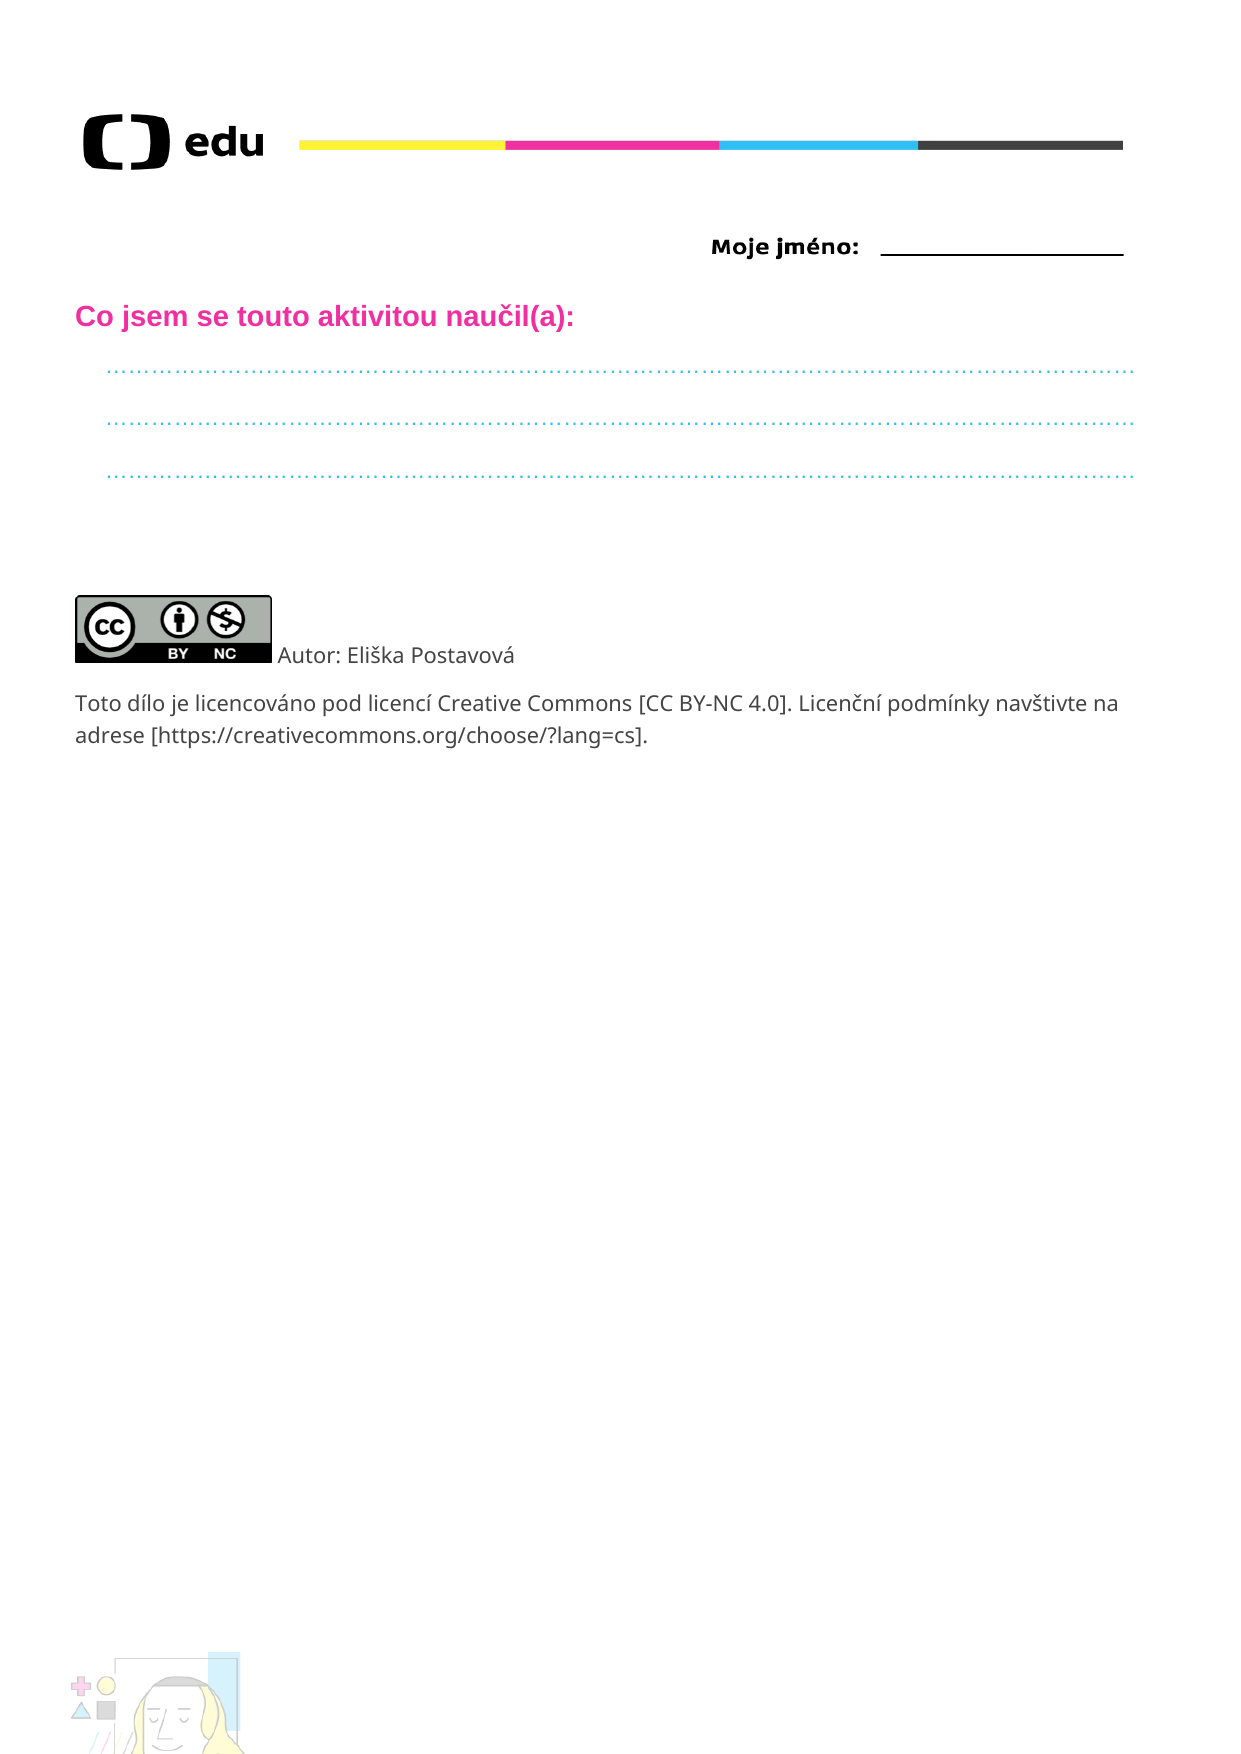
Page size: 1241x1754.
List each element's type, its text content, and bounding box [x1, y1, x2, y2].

text Toto dílo je licencováno pod licencí Creative Commons [CC BY-NC 4.0]. Licenční podmínky navštivte na adrese [https://creativecommons.org/choose/?lang=cs]. [75, 688, 1152, 750]
picture [58, 1652, 246, 1754]
text Autor: Eliška Postavová [272, 596, 1152, 669]
text Co jsem se touto aktivitou naučil(a): [75, 299, 1152, 332]
picture [75, 595, 272, 663]
text ……………………………………………………………………………………………………………………………………………………………………………………………………………………………………………………………………………………………………………………………………………………………………… [104, 352, 1153, 483]
picture [75, 106, 1135, 271]
